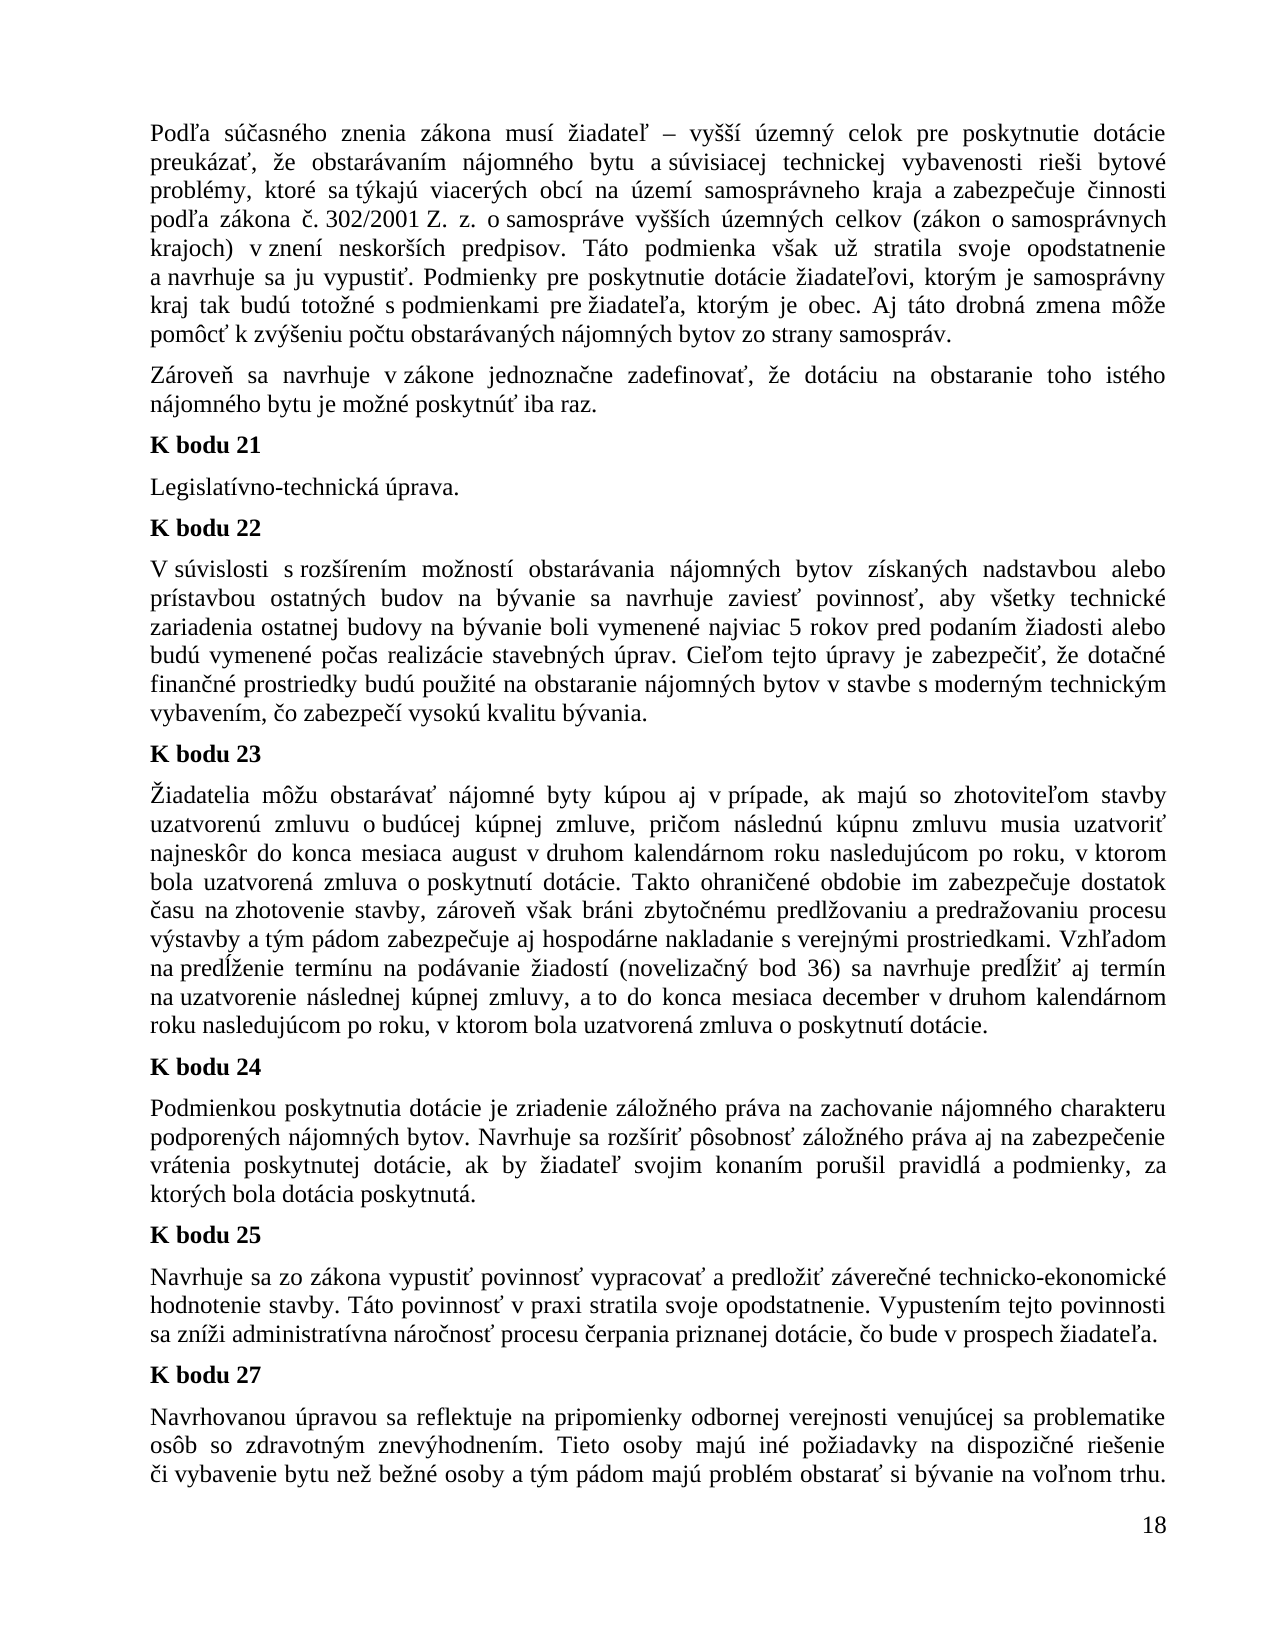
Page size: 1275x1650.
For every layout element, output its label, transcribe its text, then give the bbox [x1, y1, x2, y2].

text K bodu 21 [150, 431, 1167, 459]
text Zároveň sa navrhuje v zákone jednoznačne zadefinovať, že dotáciu na obstaranie toho istého nájomného bytu je možné poskytnúť iba raz. [150, 361, 1167, 418]
text Podľa súčasného znenia zákona musí žiadateľ – vyšší územný celok pre poskytnutie dotácie preukázať, že obstarávaním nájomného bytu a súvisiacej technickej vybavenosti rieši bytové problémy, ktoré sa týkajú viacerých obcí na území samosprávneho kraja a zabezpečuje činnosti podľa zákona č. 302/2001 Z. z. o samospráve vyšších územných celkov (zákon o samosprávnych krajoch) v znení neskorších predpisov. Táto podmienka však už stratila svoje opodstatnenie a navrhuje sa ju vypustiť. Podmienky pre poskytnutie dotácie žiadateľovi, ktorým je samosprávny kraj tak budú totožné s podmienkami pre žiadateľa, ktorým je obec. Aj táto drobná zmena môže pomôcť k zvýšeniu počtu obstarávaných nájomných bytov zo strany samospráv. [150, 118, 1167, 348]
text K bodu 27 [150, 1361, 1167, 1389]
text Navrhuje sa zo zákona vypustiť povinnosť vypracovať a predložiť záverečné technicko-ekonomické hodnotenie stavby. Táto povinnosť v praxi stratila svoje opodstatnenie. Vypustením tejto povinnosti sa zníži administratívna náročnosť procesu čerpania priznanej dotácie, čo bude v prospech žiadateľa. [150, 1262, 1167, 1348]
text K bodu 24 [150, 1052, 1167, 1081]
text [150, 1402, 1167, 1488]
text V súvislosti s rozšírením možností obstarávania nájomných bytov získaných nadstavbou alebo prístavbou ostatných budov na bývanie sa navrhuje zaviesť povinnosť, aby všetky technické zariadenia ostatnej budovy na bývanie boli vymenené najviac 5 rokov pred podaním žiadosti alebo budú vymenené počas realizácie stavebných úprav. Cieľom tejto úpravy je zabezpečiť, že dotačné finančné prostriedky budú použité na obstaranie nájomných bytov v stavbe s moderným technickým vybavením, čo zabezpečí vysokú kvalitu bývania. [150, 554, 1167, 727]
text Legislatívno-technická úprava. [150, 472, 1167, 501]
text Podmienkou poskytnutia dotácie je zriadenie záložného práva na zachovanie nájomného charakteru podporených nájomných bytov. Navrhuje sa rozšíriť pôsobnosť záložného práva aj na zabezpečenie vrátenia poskytnutej dotácie, ak by žiadateľ svojim konaním porušil pravidlá a podmienky, za ktorých bola dotácia poskytnutá. [150, 1093, 1167, 1208]
text K bodu 22 [150, 513, 1167, 542]
text Žiadatelia môžu obstarávať nájomné byty kúpou aj v prípade, ak majú so zhotoviteľom stavby uzatvorenú zmluvu o budúcej kúpnej zmluve, pričom následnú kúpnu zmluvu musia uzatvoriť najneskôr do konca mesiaca august v druhom kalendárnom roku nasledujúcom po roku, v ktorom bola uzatvorená zmluva o poskytnutí dotácie. Takto ohraničené obdobie im zabezpečuje dostatok času na zhotovenie stavby, zároveň však bráni zbytočnému predlžovaniu a predražovaniu procesu výstavby a tým pádom zabezpečuje aj hospodárne nakladanie s verejnými prostriedkami. Vzhľadom na predĺženie termínu na podávanie žiadostí (novelizačný bod 36) sa navrhuje predĺžiť aj termín na uzatvorenie následnej kúpnej zmluvy, a to do konca mesiaca december v druhom kalendárnom roku nasledujúcom po roku, v ktorom bola uzatvorená zmluva o poskytnutí dotácie. [150, 781, 1167, 1039]
text K bodu 25 [150, 1221, 1167, 1249]
text K bodu 23 [150, 739, 1167, 768]
